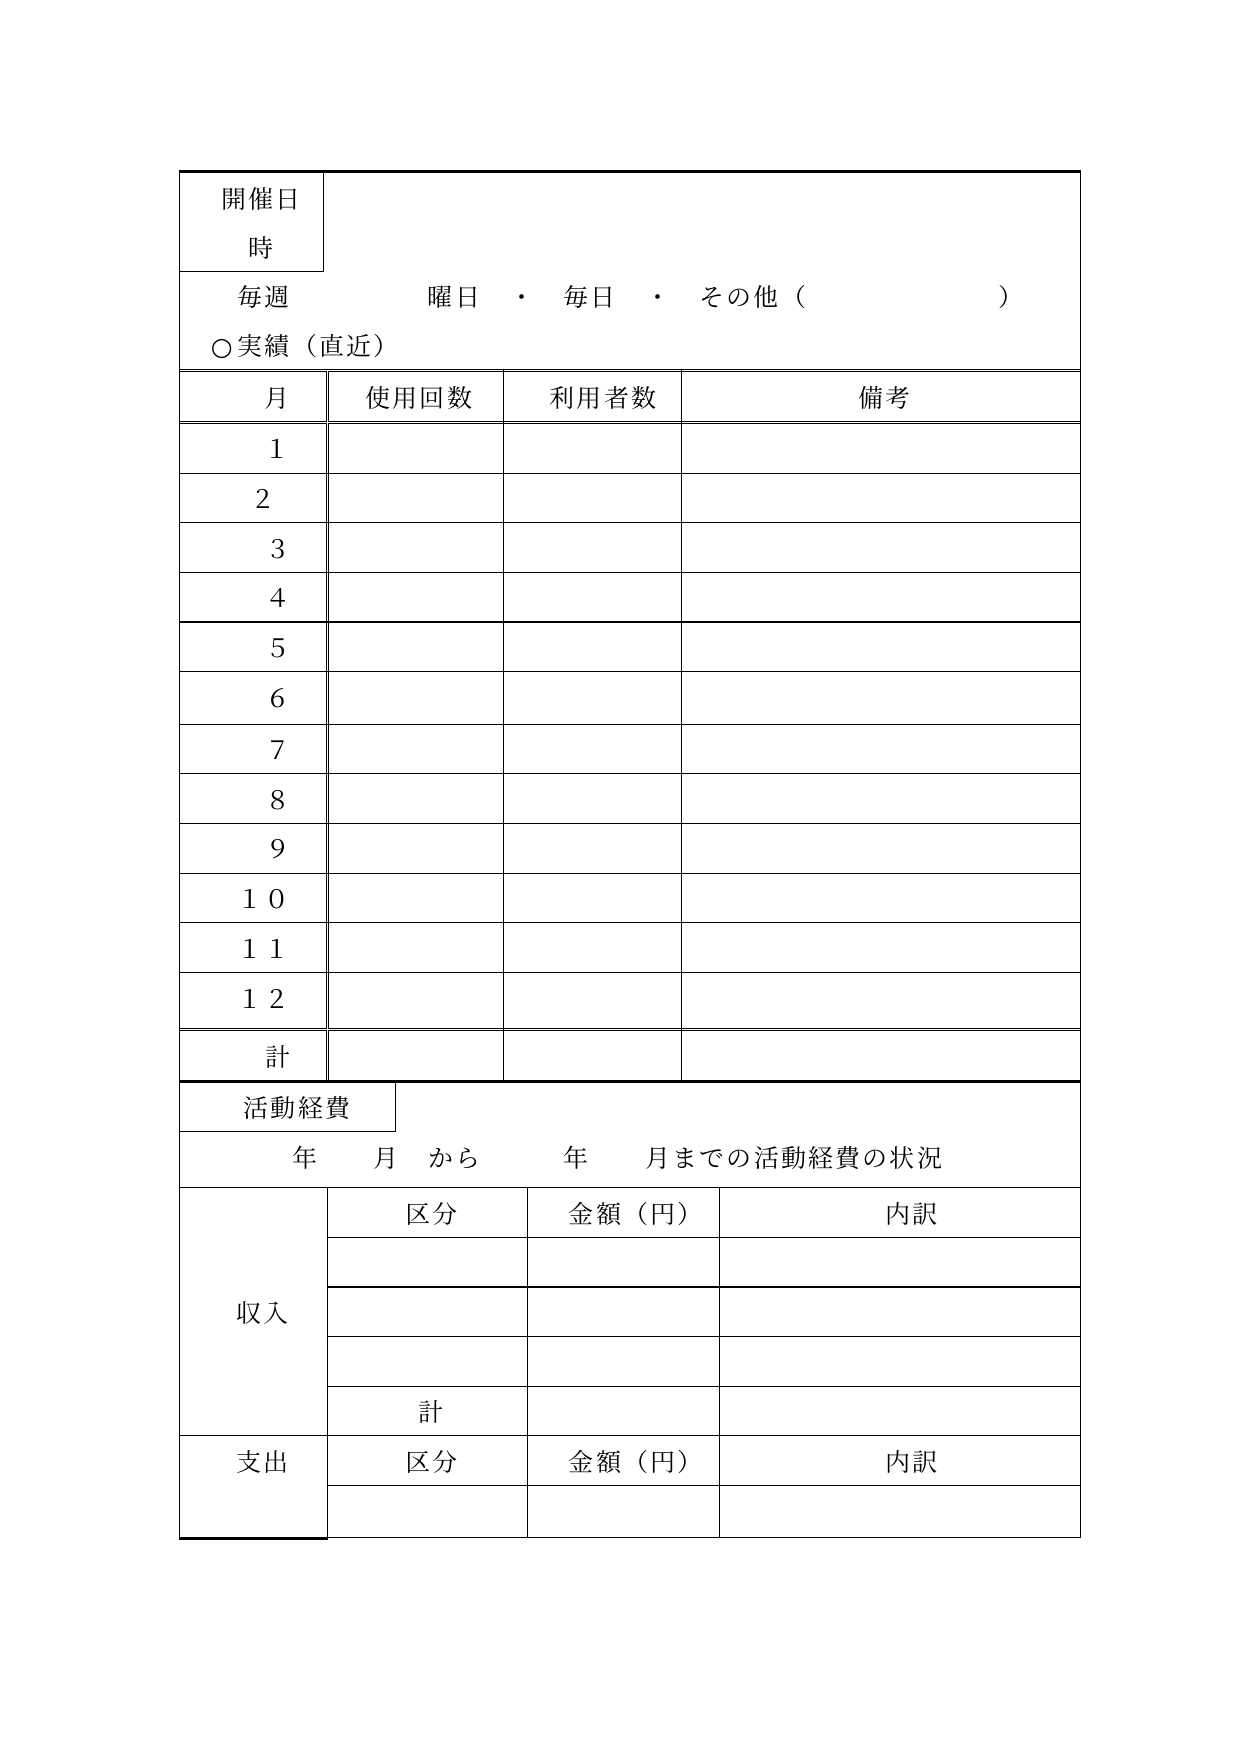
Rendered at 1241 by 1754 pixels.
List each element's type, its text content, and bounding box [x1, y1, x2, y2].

table_cell [720, 1238, 1080, 1286]
table_cell [504, 523, 681, 572]
table_cell 計 [328, 1387, 527, 1435]
table_cell [329, 774, 503, 823]
table_cell [682, 424, 1080, 472]
table_cell [682, 474, 1080, 522]
table_cell [682, 774, 1080, 823]
table_cell [329, 973, 503, 1028]
table_cell [329, 523, 503, 572]
table_cell [329, 623, 503, 671]
table_cell 活動経費 [180, 1083, 395, 1131]
table_cell [720, 1288, 1080, 1336]
table_cell 使用回数 [329, 372, 503, 421]
table_cell [682, 824, 1080, 872]
table_cell [682, 573, 1080, 621]
table_cell [528, 1288, 719, 1336]
table_cell [528, 1387, 719, 1435]
table_cell [504, 672, 681, 723]
table_cell 利用者数 [504, 372, 681, 421]
table_cell 備考 [682, 372, 1080, 421]
table_cell [328, 1486, 527, 1537]
table_cell [329, 424, 503, 472]
table_cell [504, 623, 681, 671]
table_cell [329, 474, 503, 522]
table_cell [528, 1337, 719, 1386]
table_cell [682, 523, 1080, 572]
table_cell [328, 1238, 527, 1286]
table_cell 年 月 から 年 月までの活動経費の状況 [180, 1131, 1080, 1187]
table_cell [682, 623, 1080, 671]
table_cell １２ [180, 973, 326, 1028]
table_cell ２ [180, 474, 326, 522]
table_cell [682, 1031, 1080, 1079]
table_cell [720, 1387, 1080, 1435]
table_cell ８ [180, 774, 326, 823]
table_cell １０ [180, 874, 326, 922]
table_cell [504, 973, 681, 1028]
table_cell [396, 1083, 1080, 1131]
table_cell 毎週 曜日 ・ 毎日 ・ その他（ ） ○実績（直近） [180, 271, 1080, 369]
table_cell ９ [180, 824, 326, 872]
table_cell [329, 923, 503, 972]
table_cell [504, 923, 681, 972]
table_cell ７ [180, 725, 326, 773]
table_cell [682, 923, 1080, 972]
table_cell [528, 1238, 719, 1286]
table_cell [682, 725, 1080, 773]
table_cell [324, 173, 1080, 271]
table_cell ４ [180, 573, 326, 621]
table_cell [720, 1337, 1080, 1386]
table_cell ６ [180, 672, 326, 723]
table_cell [720, 1486, 1080, 1537]
table_cell [329, 672, 503, 723]
table_cell ５ [180, 623, 326, 671]
table_cell [682, 973, 1080, 1028]
table_cell [504, 725, 681, 773]
table_cell [504, 573, 681, 621]
table_cell [329, 573, 503, 621]
table_cell 収入 [180, 1188, 327, 1435]
table_cell [682, 672, 1080, 723]
table_cell 金額（円） [528, 1188, 719, 1237]
table_cell 区分 [328, 1188, 527, 1237]
table_cell 金額（円） [528, 1436, 719, 1485]
table_cell [329, 824, 503, 872]
table_cell [328, 1337, 527, 1386]
table_cell [329, 725, 503, 773]
table_cell [329, 874, 503, 922]
table_cell 月 [180, 372, 326, 421]
table_cell 内訳 [720, 1188, 1080, 1237]
table_cell 計 [180, 1031, 326, 1079]
table_cell 支出 [180, 1436, 327, 1537]
table_cell [329, 1031, 503, 1079]
table_cell 内訳 [720, 1436, 1080, 1485]
table_cell [504, 874, 681, 922]
table_cell ３ [180, 523, 326, 572]
table_cell [504, 774, 681, 823]
table_cell [528, 1486, 719, 1537]
table_cell [504, 824, 681, 872]
table_cell １ [180, 424, 326, 472]
table_cell [504, 1031, 681, 1079]
table_cell [504, 424, 681, 472]
table_cell １１ [180, 923, 326, 972]
table_cell [504, 474, 681, 522]
table_cell 区分 [328, 1436, 527, 1485]
table_cell 開催日時 [180, 173, 323, 271]
table_cell [682, 874, 1080, 922]
table_cell [328, 1288, 527, 1336]
